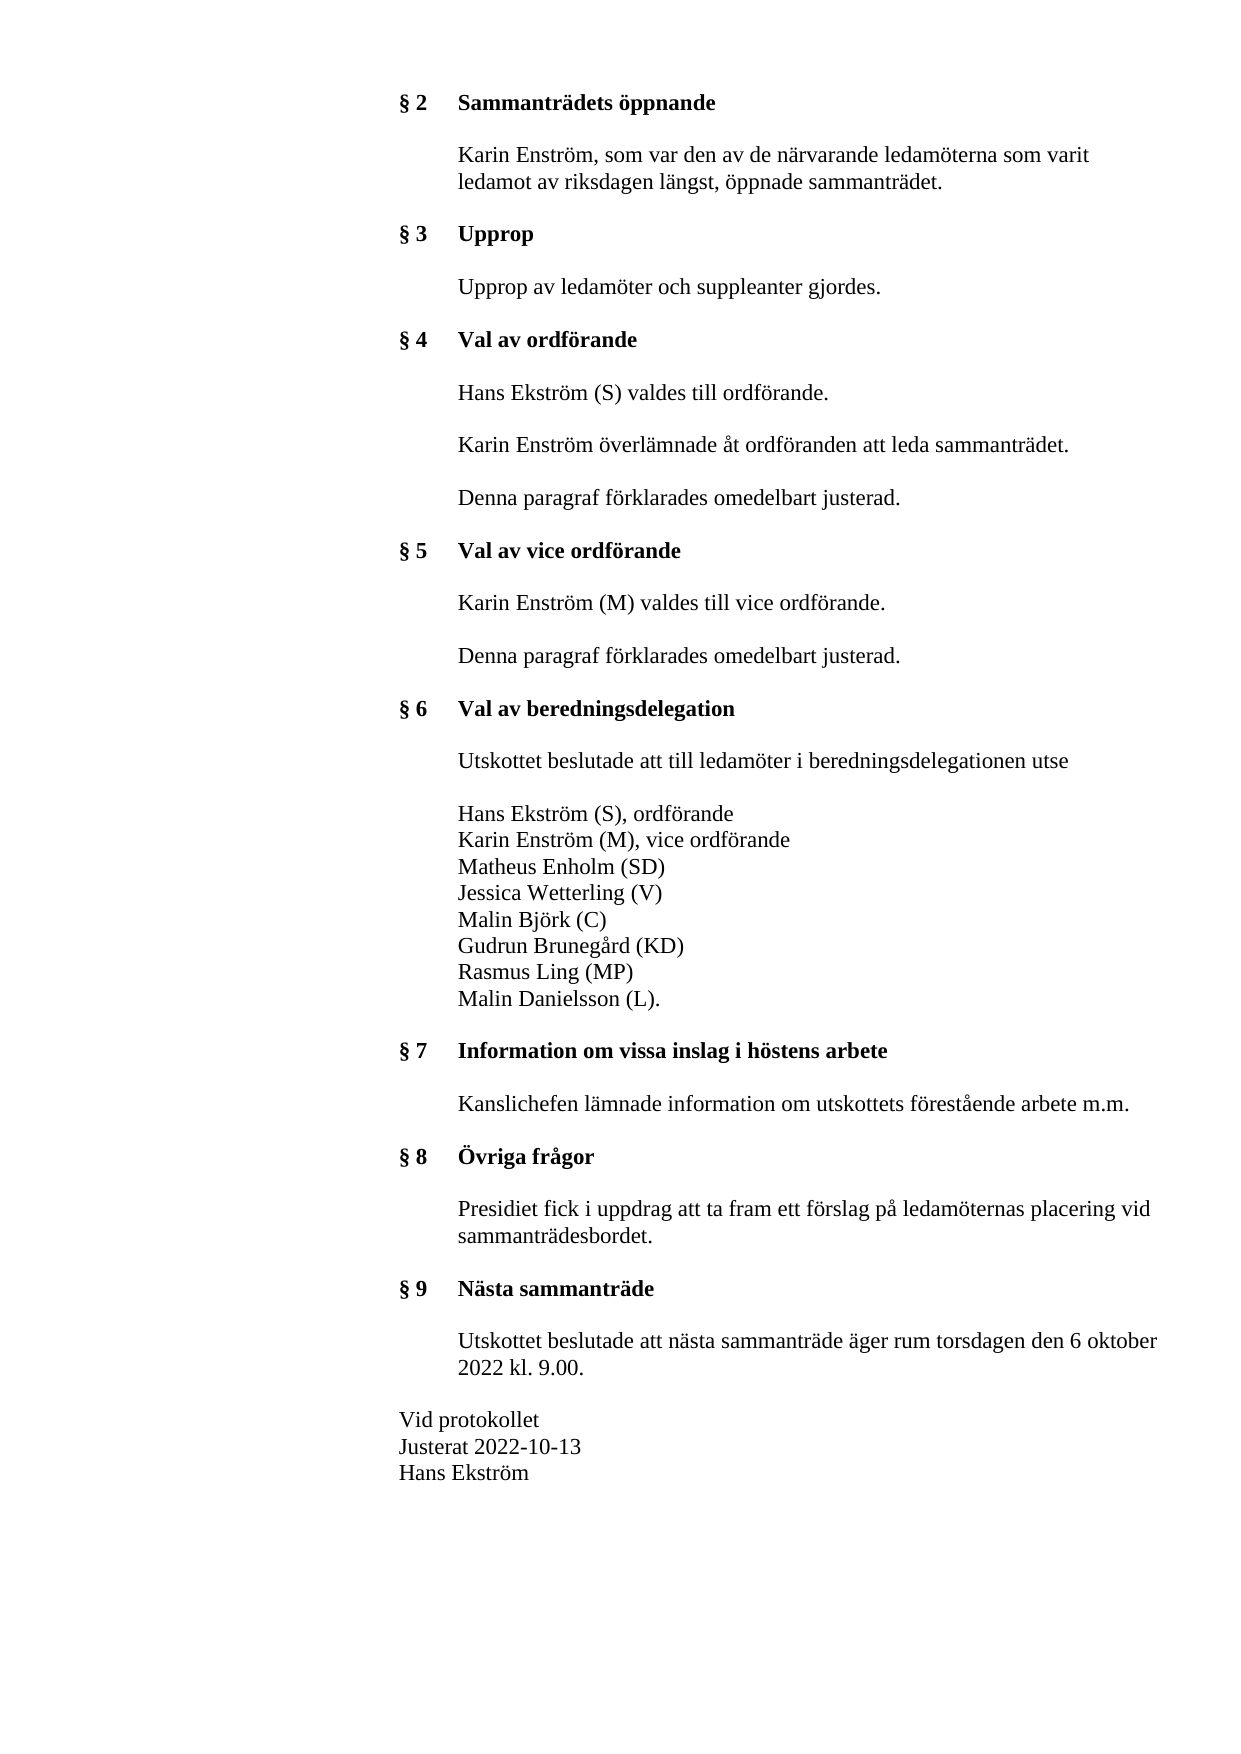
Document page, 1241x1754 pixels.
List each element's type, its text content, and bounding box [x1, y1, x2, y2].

table_cell § 8 [391, 1143, 450, 1274]
table_cell Upprop Upprop av ledamöter och suppleanter gjordes. [450, 220, 1174, 326]
table_cell Vid protokollet Justerat 2022-10-13 Hans Ekström [391, 1406, 1137, 1485]
table_cell Information om vissa inslag i höstens arbete Kanslichefen lämnade information om utskottets förestående arbete m.m. [450, 1038, 1174, 1143]
table_cell § 5 [391, 537, 450, 695]
table_cell Val av beredningsdelegation Utskottet beslutade att till ledamöter i beredningsdelegationen utse Hans Ekström (S), ordförande Karin Enström (M), vice ordförande Matheus Enholm (SD) Jessica Wetterling (V) Malin Björk (C) Gudrun Brunegård (KD) Rasmus Ling (MP) Malin Danielsson (L). [450, 695, 1174, 1037]
table_cell § 7 [391, 1038, 450, 1143]
table_cell Val av ordförande Hans Ekström (S) valdes till ordförande. Karin Enström överlämnade åt ordföranden att leda sammanträdet. Denna paragraf förklarades omedelbart justerad. [450, 326, 1174, 537]
table_cell § 9 [391, 1275, 450, 1406]
table_cell Val av vice ordförande Karin Enström (M) valdes till vice ordförande. Denna paragraf förklarades omedelbart justerad. [450, 537, 1174, 695]
table_cell § 4 [391, 326, 450, 537]
table_cell Sammanträdets öppnande Karin Enström, som var den av de närvarande ledamöterna som varit ledamot av riksdagen längst, öppnade sammanträdet. [450, 89, 1174, 220]
table_cell § 3 [391, 220, 450, 326]
table_cell § 2 [391, 89, 450, 220]
table_cell Nästa sammanträde Utskottet beslutade att nästa sammanträde äger rum torsdagen den 6 oktober 2022 kl. 9.00. [450, 1275, 1174, 1406]
table_cell Övriga frågor Presidiet fick i uppdrag att ta fram ett förslag på ledamöternas placering vid sammanträdesbordet. [450, 1143, 1174, 1274]
table_cell § 6 [391, 695, 450, 1037]
